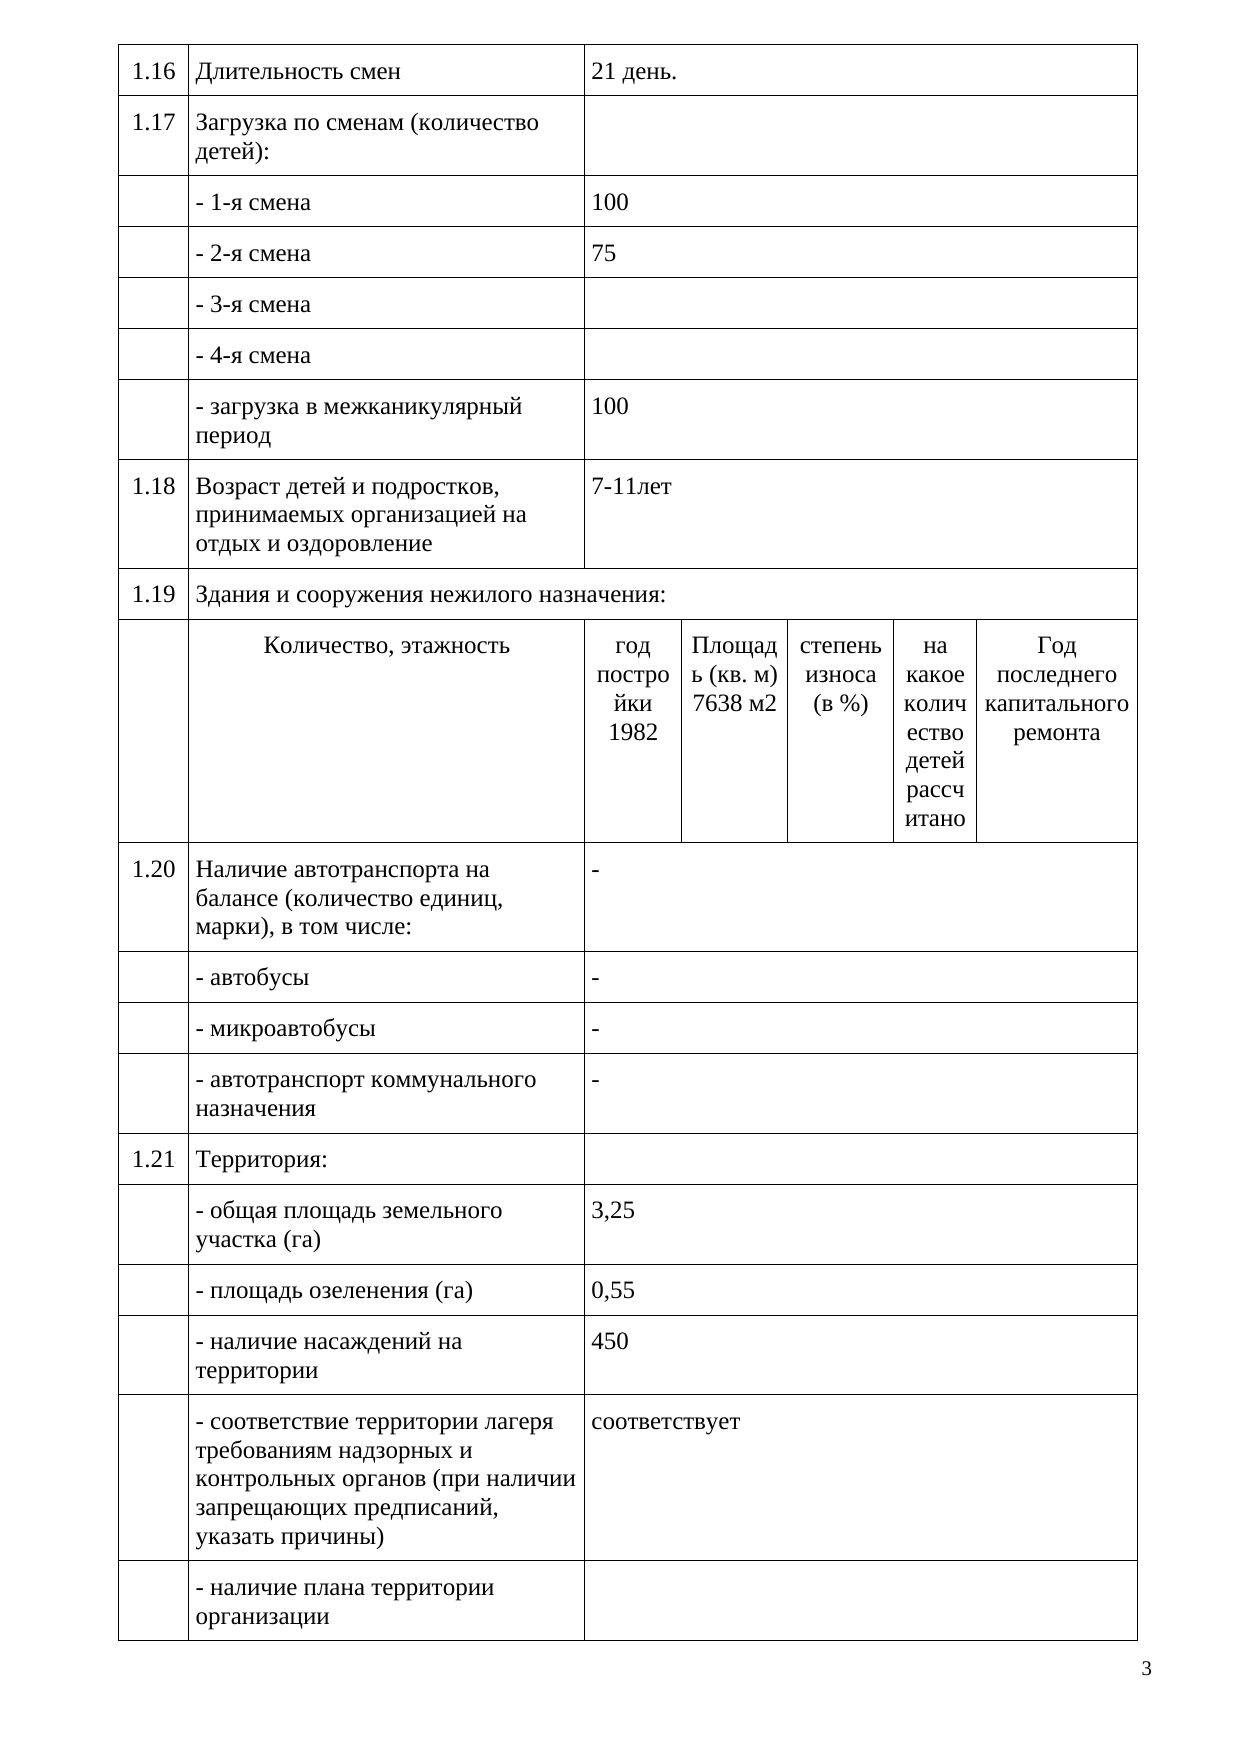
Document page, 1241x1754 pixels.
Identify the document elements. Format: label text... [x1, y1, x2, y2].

table_cell [585, 329, 1137, 379]
table_cell Возраст детей и подростков, принимаемых организацией на отдых и оздоровление [189, 460, 584, 568]
table_cell Год последнего капитального ремонта [977, 620, 1137, 842]
table_cell Загрузка по сменам (количество детей): [189, 96, 584, 175]
table_cell 21 день. [585, 45, 1137, 95]
table_cell [119, 1561, 188, 1640]
table_cell - автобусы [189, 952, 584, 1002]
table_cell 100 [585, 380, 1137, 459]
table_cell - [585, 952, 1137, 1002]
table_cell Территория: [189, 1134, 584, 1184]
table_cell степень износа (в %) [788, 620, 893, 842]
table_cell 450 [585, 1316, 1137, 1394]
table_cell 1.18 [119, 460, 188, 568]
table_cell на какое количество детей рассчитано [894, 620, 976, 842]
table_cell Количество, этажность [189, 620, 584, 842]
table_cell [119, 1185, 188, 1263]
table_cell [119, 227, 188, 277]
table_cell [585, 1134, 1137, 1184]
table_cell [585, 278, 1137, 328]
table_cell - [585, 1054, 1137, 1133]
table_cell 1.17 [119, 96, 188, 175]
table_cell [585, 1561, 1137, 1640]
table_cell Площадь (кв. м) 7638 м2 [682, 620, 787, 842]
table_cell - автотранспорт коммунального назначения [189, 1054, 584, 1133]
table_cell - 2-я смена [189, 227, 584, 277]
table_cell [119, 620, 188, 842]
table_cell - загрузка в межканикулярный период [189, 380, 584, 459]
table_cell - [585, 843, 1137, 951]
table_cell - [585, 1003, 1137, 1053]
table_cell [119, 1003, 188, 1053]
table_cell Здания и сооружения нежилого назначения: [189, 569, 1137, 619]
table_cell Длительность смен [189, 45, 584, 95]
table_cell [119, 1054, 188, 1133]
table_cell - площадь озеленения (га) [189, 1265, 584, 1314]
table_cell 1.19 [119, 569, 188, 619]
table_cell 75 [585, 227, 1137, 277]
table_cell [119, 1265, 188, 1314]
table_cell 7-11лет [585, 460, 1137, 568]
table_cell - 3-я смена [189, 278, 584, 328]
table_cell [119, 176, 188, 226]
table_cell [119, 1395, 188, 1560]
table_cell год постройки 1982 [585, 620, 681, 842]
table_cell 100 [585, 176, 1137, 226]
table_cell - наличие насаждений на территории [189, 1316, 584, 1394]
table_cell [119, 1316, 188, 1394]
table_cell - наличие плана территории организации [189, 1561, 584, 1640]
table_cell 3,25 [585, 1185, 1137, 1263]
table_cell - 4-я смена [189, 329, 584, 379]
table_cell 0,55 [585, 1265, 1137, 1314]
table_cell - 1-я смена [189, 176, 584, 226]
table_cell - микроавтобусы [189, 1003, 584, 1053]
table_cell [119, 329, 188, 379]
table_cell - общая площадь земельного участка (га) [189, 1185, 584, 1263]
table_cell 1.16 [119, 45, 188, 95]
table_cell [119, 380, 188, 459]
table_cell 1.21 [119, 1134, 188, 1184]
table_cell Наличие автотранспорта на балансе (количество единиц, марки), в том числе: [189, 843, 584, 951]
table_cell - соответствие территории лагеря требованиям надзорных и контрольных органов (при наличии запрещающих предписаний, указать причины) [189, 1395, 584, 1560]
table_cell [585, 96, 1137, 175]
table_cell [119, 278, 188, 328]
table_cell соответствует [585, 1395, 1137, 1560]
table_cell [119, 952, 188, 1002]
table_cell 1.20 [119, 843, 188, 951]
